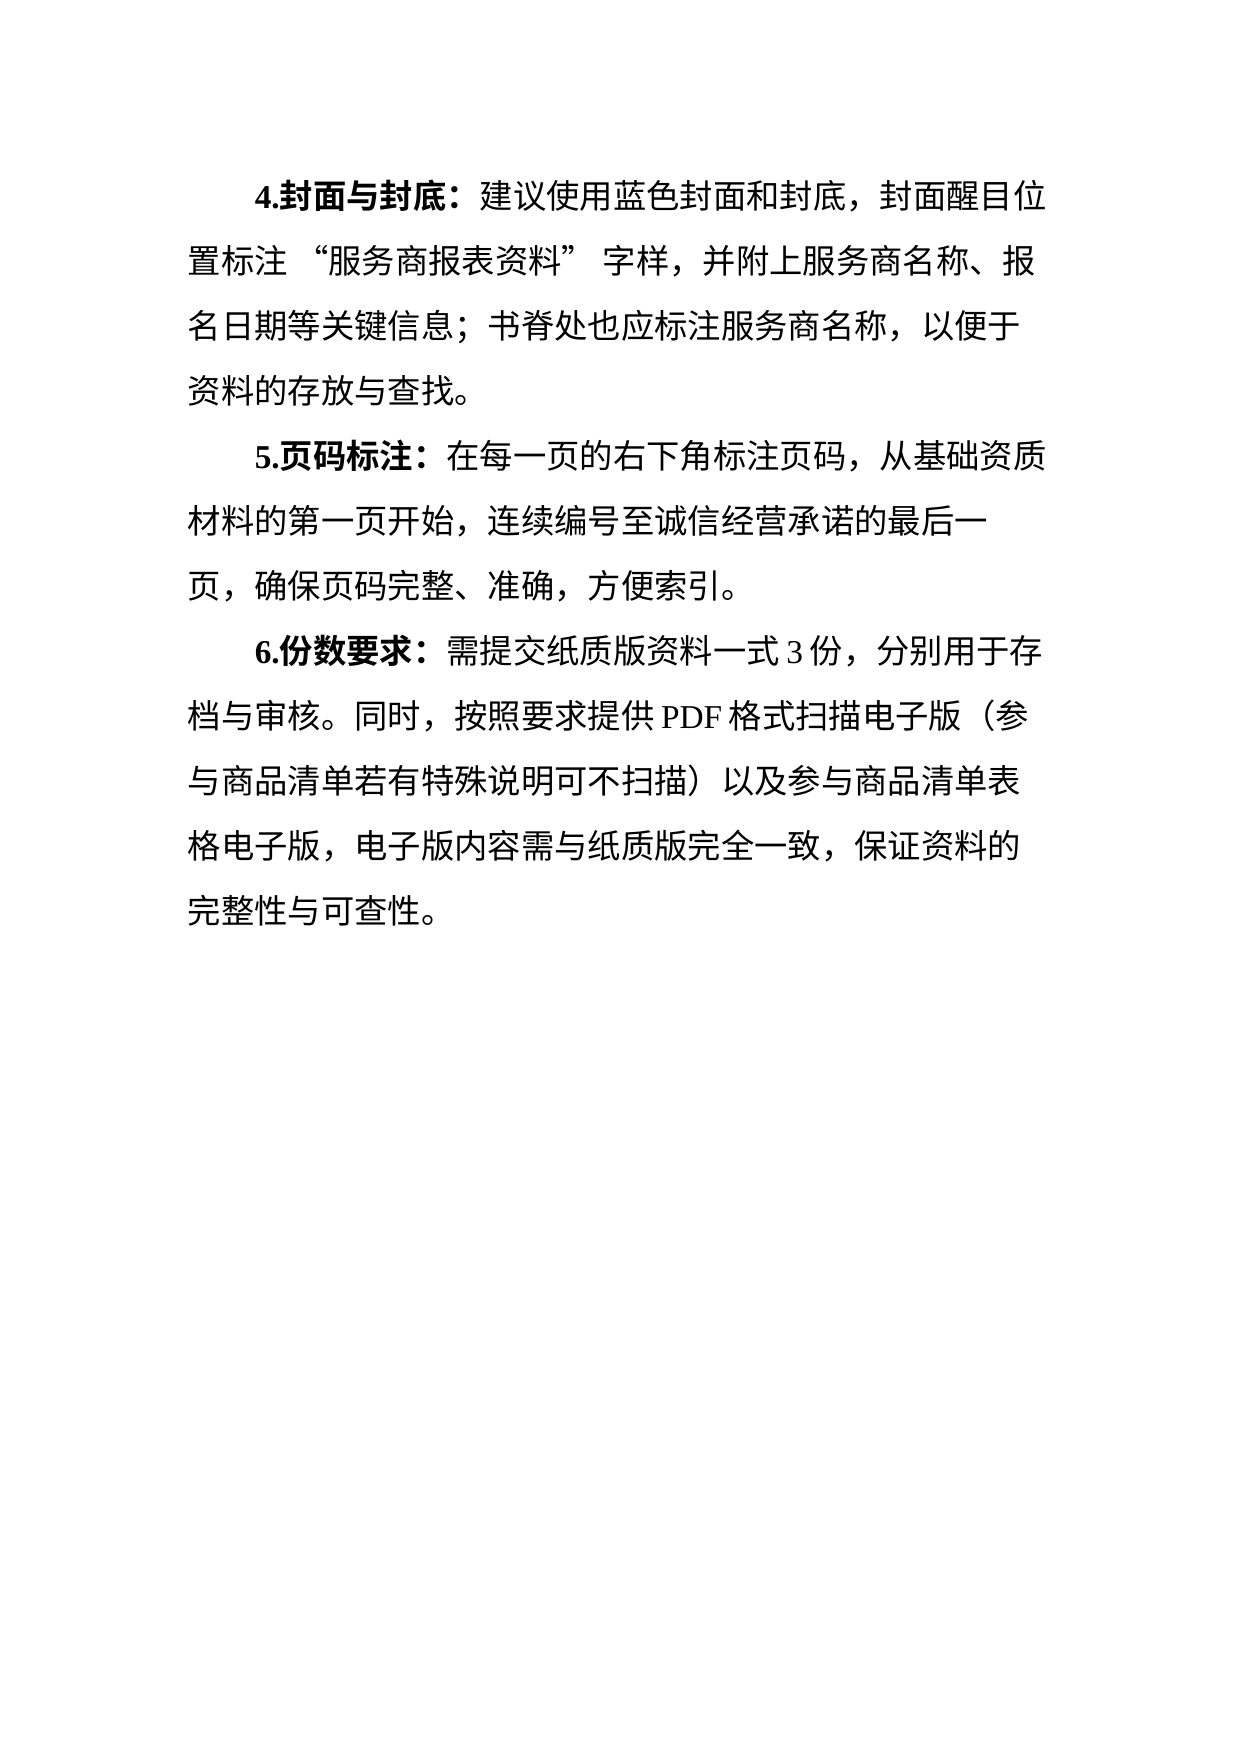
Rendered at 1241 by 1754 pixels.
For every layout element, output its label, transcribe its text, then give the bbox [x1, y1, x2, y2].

list 5.页码标注：在每一页的右下角标注页码，从基础资质材料的第一页开始，连续编号至诚信经营承诺的最后一页，确保页码完整、准确，方便索引。 [187, 422, 1053, 617]
list 6.份数要求：需提交纸质版资料一式3份，分别用于存档与审核。同时，按照要求提供PDF格式扫描电子版（参与商品清单若有特殊说明可不扫描）以及参与商品清单表格电子版，电子版内容需与纸质版完全一致，保证资料的完整性与可查性。 [187, 617, 1053, 942]
list 4.封面与封底：建议使用蓝色封面和封底，封面醒目位置标注 “服务商报表资料” 字样，并附上服务商名称、报名日期等关键信息；书脊处也应标注服务商名称，以便于资料的存放与查找。 [187, 162, 1053, 422]
